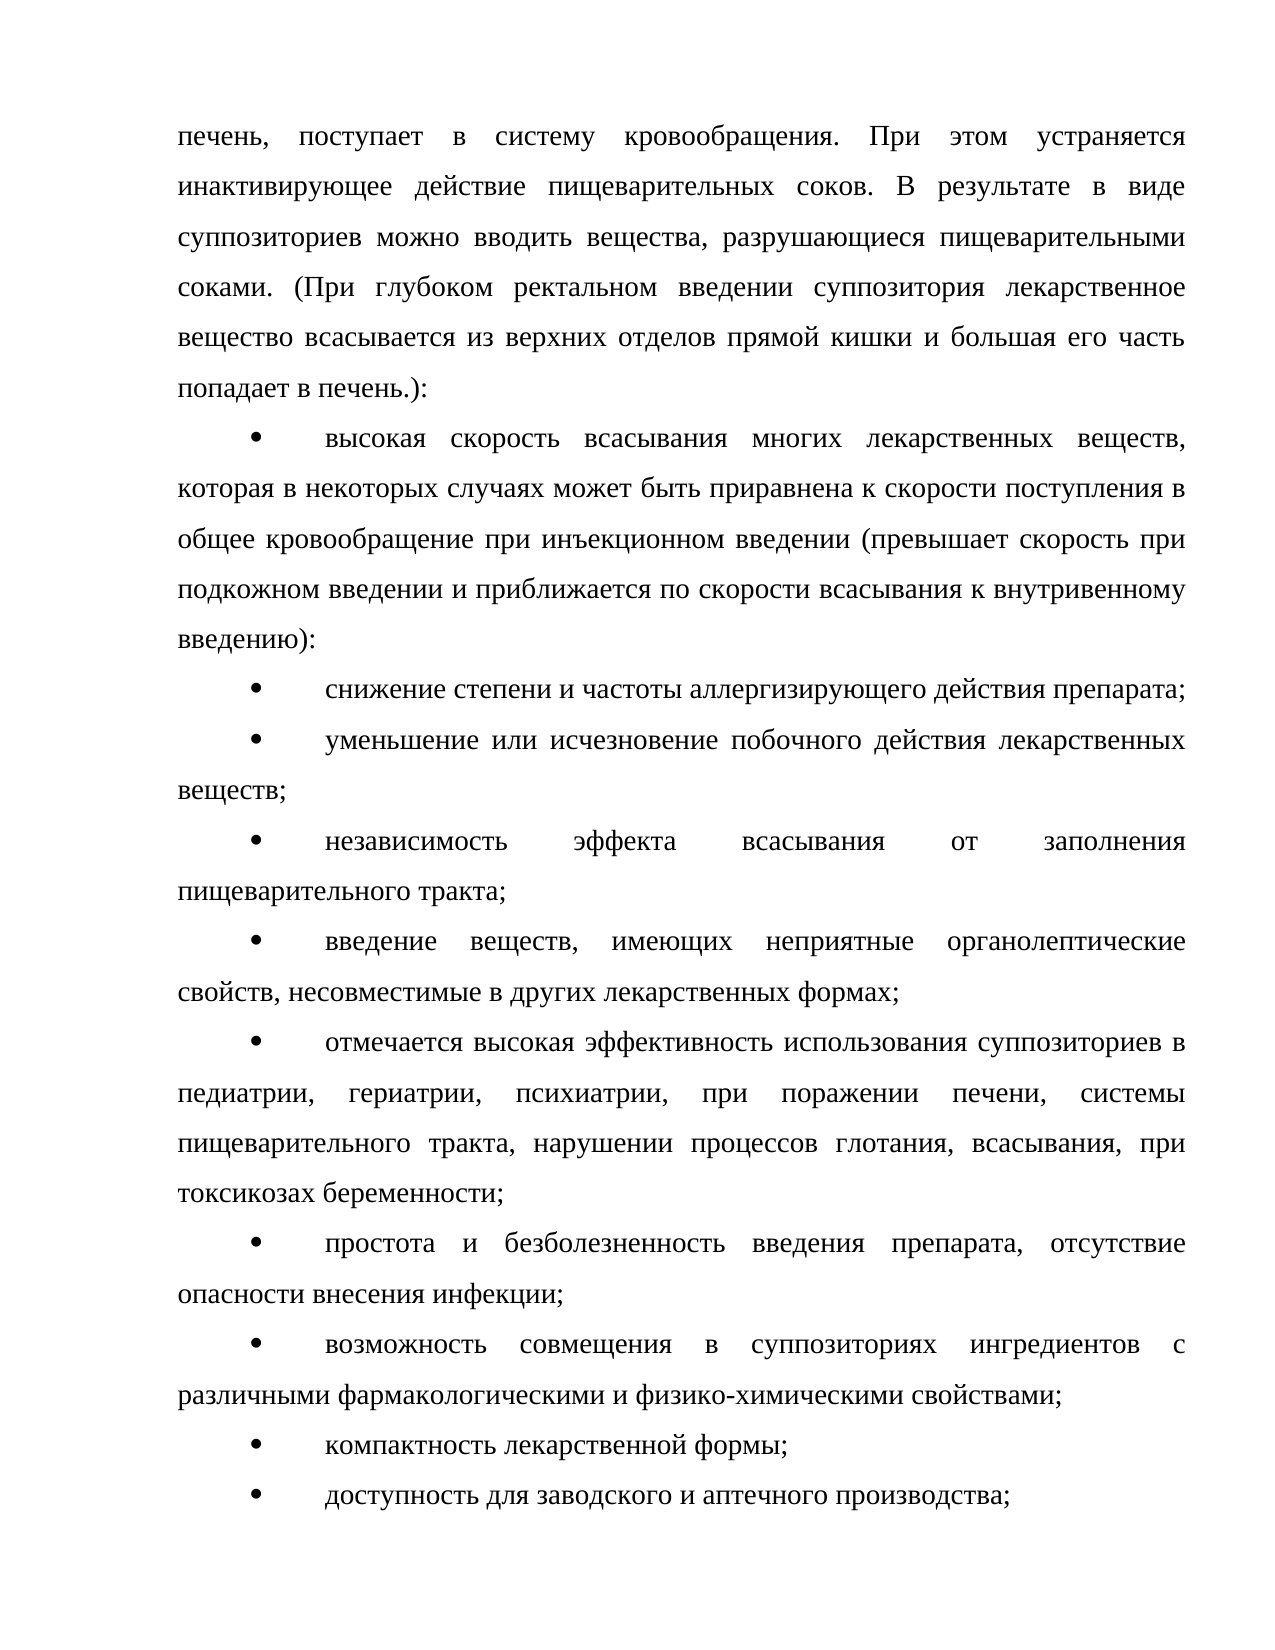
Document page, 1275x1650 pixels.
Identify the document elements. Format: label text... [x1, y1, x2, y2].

list простота и безболезненность введения препарата, отсутствие опасности внесения инфекции; [177, 1226, 1186, 1309]
list независимость эффекта всасывания от заполнения пищеварительного тракта; [177, 823, 1186, 907]
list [177, 118, 1186, 403]
list возможность совмещения в суппозиториях ингредиентов с различными фармакологическими и физико-химическими свойствами; [177, 1326, 1186, 1410]
list доступность для заводского и аптечного производства; [177, 1477, 1186, 1511]
list уменьшение или исчезновение побочного действия лекарственных веществ; [177, 722, 1186, 806]
list высокая скорость всасывания многих лекарственных веществ, которая в некоторых случаях может быть приравнена к скорости поступления в общее кровообращение при инъекционном введении (превышает скорость при подкожном введении и приближается по скорости всасывания к внутривенному введению): [177, 420, 1186, 655]
list введение веществ, имеющих неприятные органолептические свойств, несовместимые в других лекарственных формах; [177, 923, 1186, 1007]
list снижение степени и частоты аллергизирующего действия препарата; [177, 672, 1186, 705]
list компактность лекарственной формы; [177, 1427, 1186, 1461]
list отмечается высокая эффективность использования суппозиториев в педиатрии, гериатрии, психиатрии, при поражении печени, системы пищеварительного тракта, нарушении процессов глотания, всасывания, при токсикозах беременности; [177, 1024, 1186, 1209]
